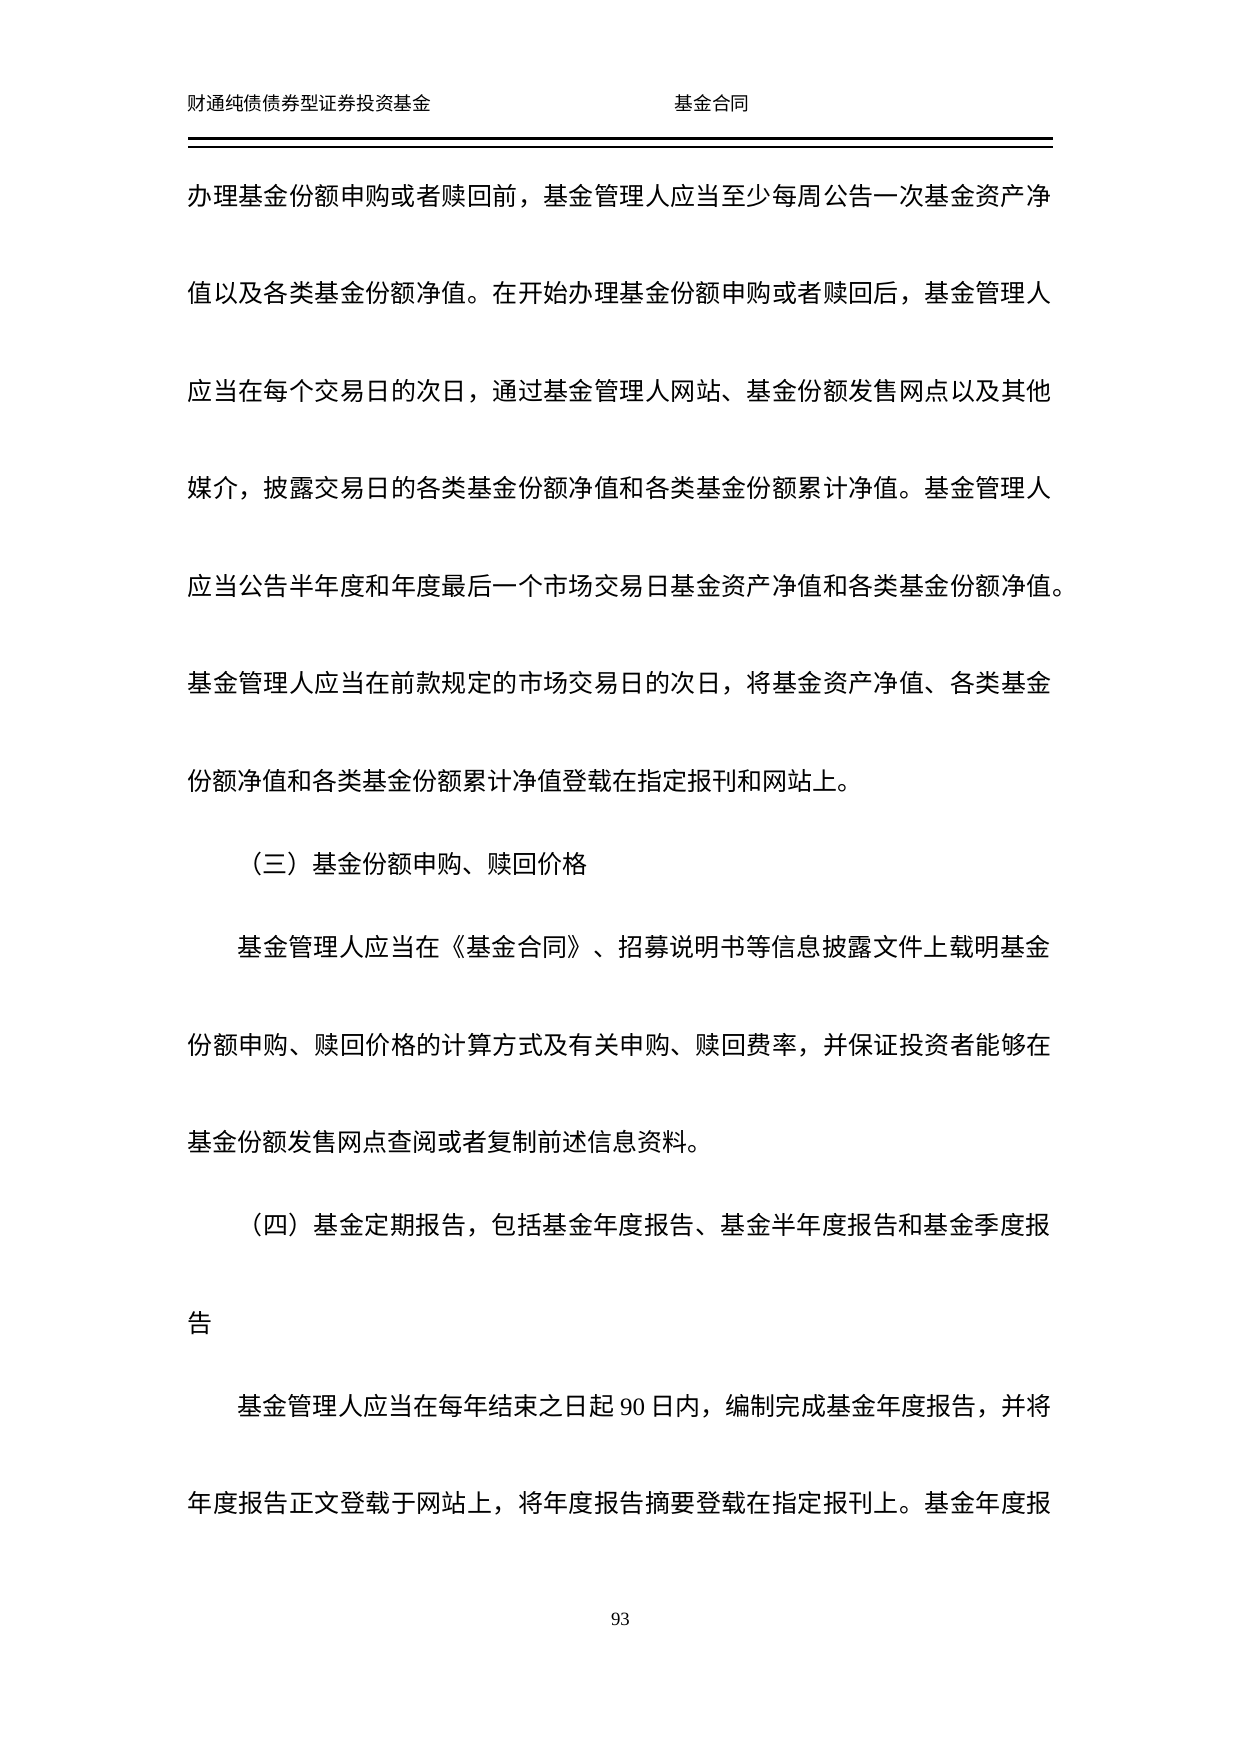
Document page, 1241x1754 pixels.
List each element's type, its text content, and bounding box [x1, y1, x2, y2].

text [187, 1372, 1053, 1534]
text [187, 162, 1053, 812]
text （三）基金份额申购、赎回价格 [187, 830, 1053, 895]
text （四）基金定期报告，包括基金年度报告、基金半年度报告和基金季度报告 [187, 1191, 1053, 1354]
text 基金管理人应当在《基金合同》、招募说明书等信息披露文件上载明基金份额申购、赎回价格的计算方式及有关申购、赎回费率，并保证投资者能够在基金份额发售网点查阅或者复制前述信息资料。 [187, 913, 1053, 1173]
